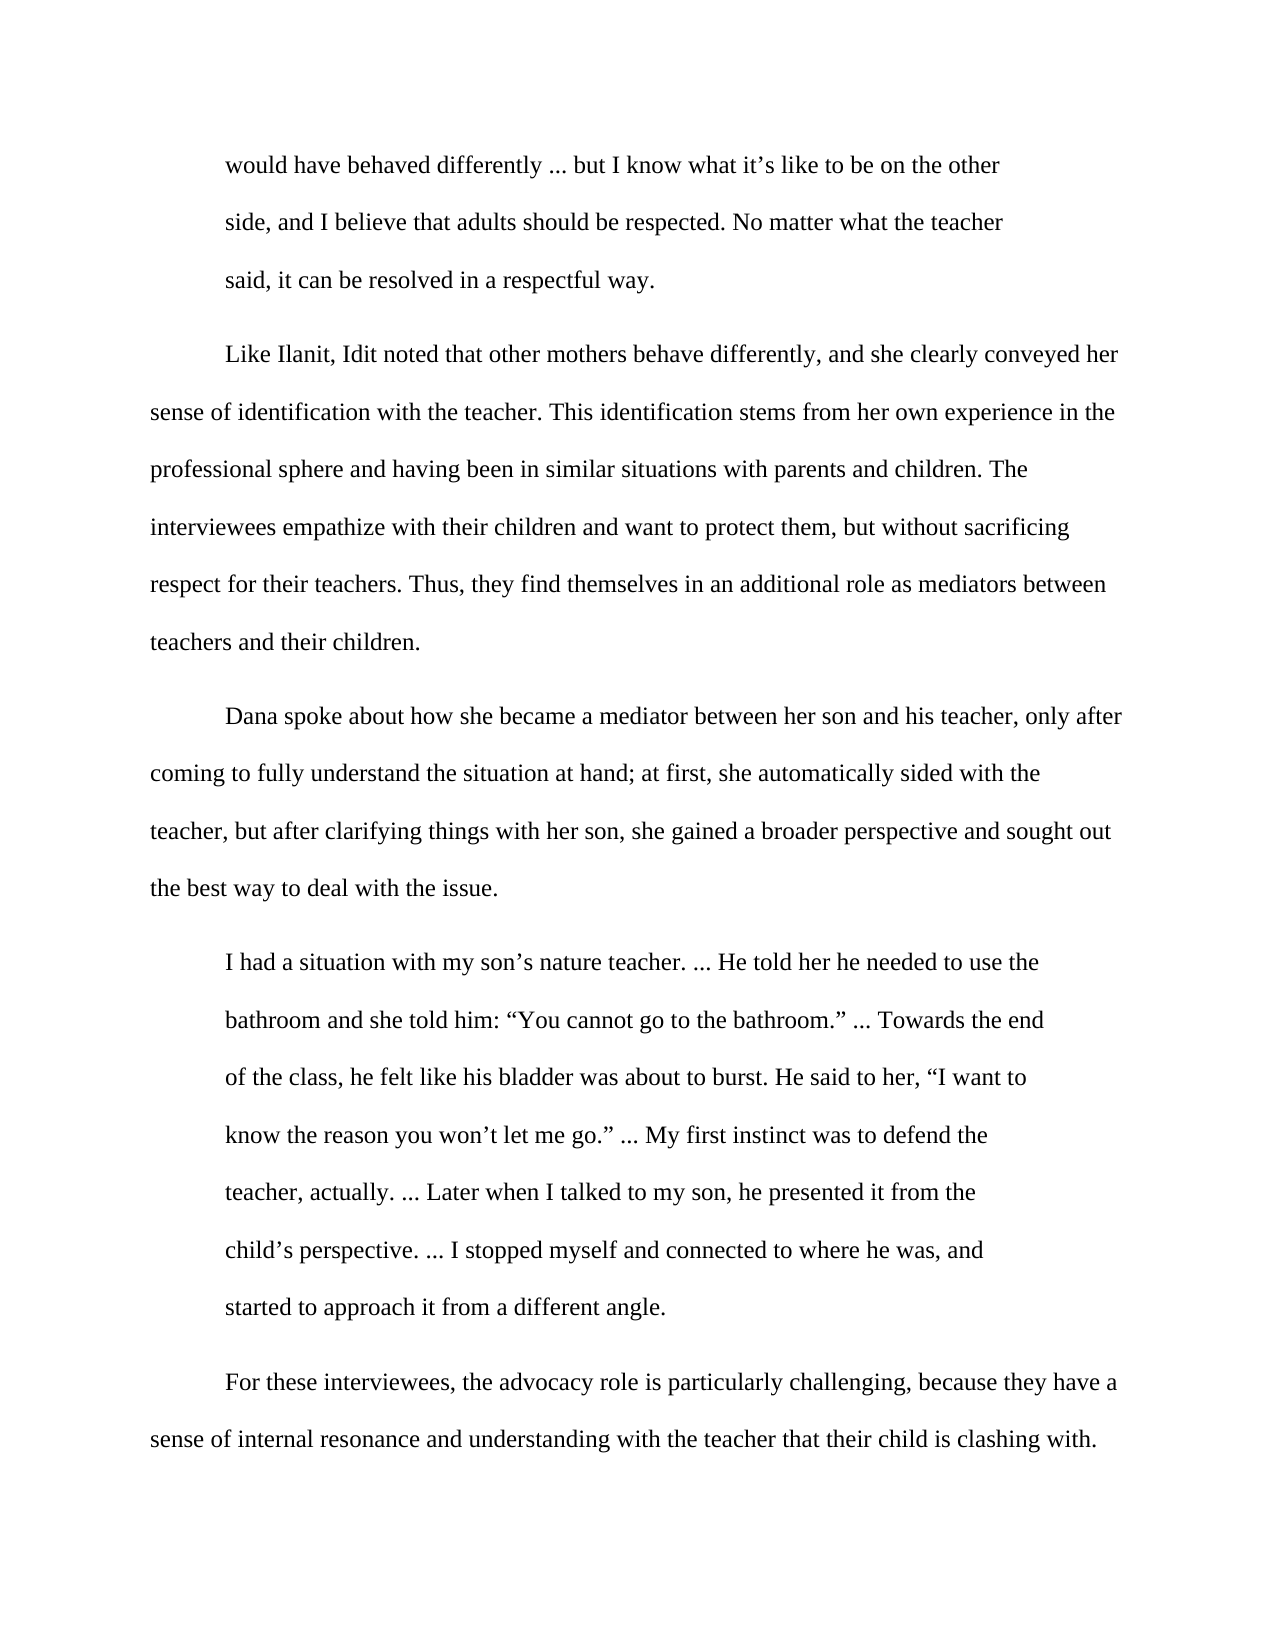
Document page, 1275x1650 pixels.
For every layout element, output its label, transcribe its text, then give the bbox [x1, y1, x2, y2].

text Dana spoke about how she became a mediator between her son and his teacher, only after coming to fully understand the situation at hand; at first, she automatically sided with the teacher, but after clarifying things with her son, she gained a broader perspective and sought out the best way to deal with the issue. [150, 701, 1125, 902]
text Like Ilanit, Idit noted that other mothers behave differently, and she clearly conveyed her sense of identification with the teacher. This identification stems from her own experience in the professional sphere and having been in similar situations with parents and children. The interviewees empathize with their children and want to protect them, but without sacrificing respect for their teachers. Thus, they find themselves in an additional role as mediators between teachers and their children. [150, 339, 1125, 655]
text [225, 150, 1050, 294]
text I had a situation with my son’s nature teacher. ... He told her he needed to use the bathroom and she told him: “You cannot go to the bathroom.” ... Towards the end of the class, he felt like his bladder was about to burst. He said to her, “I want to know the reason you won’t let me go.” ... My first instinct was to defend the teacher, actually. ... Later when I talked to my son, he presented it from the child’s perspective. ... I stopped myself and connected to where he was, and started to approach it from a different angle. [225, 947, 1050, 1321]
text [150, 1367, 1125, 1453]
